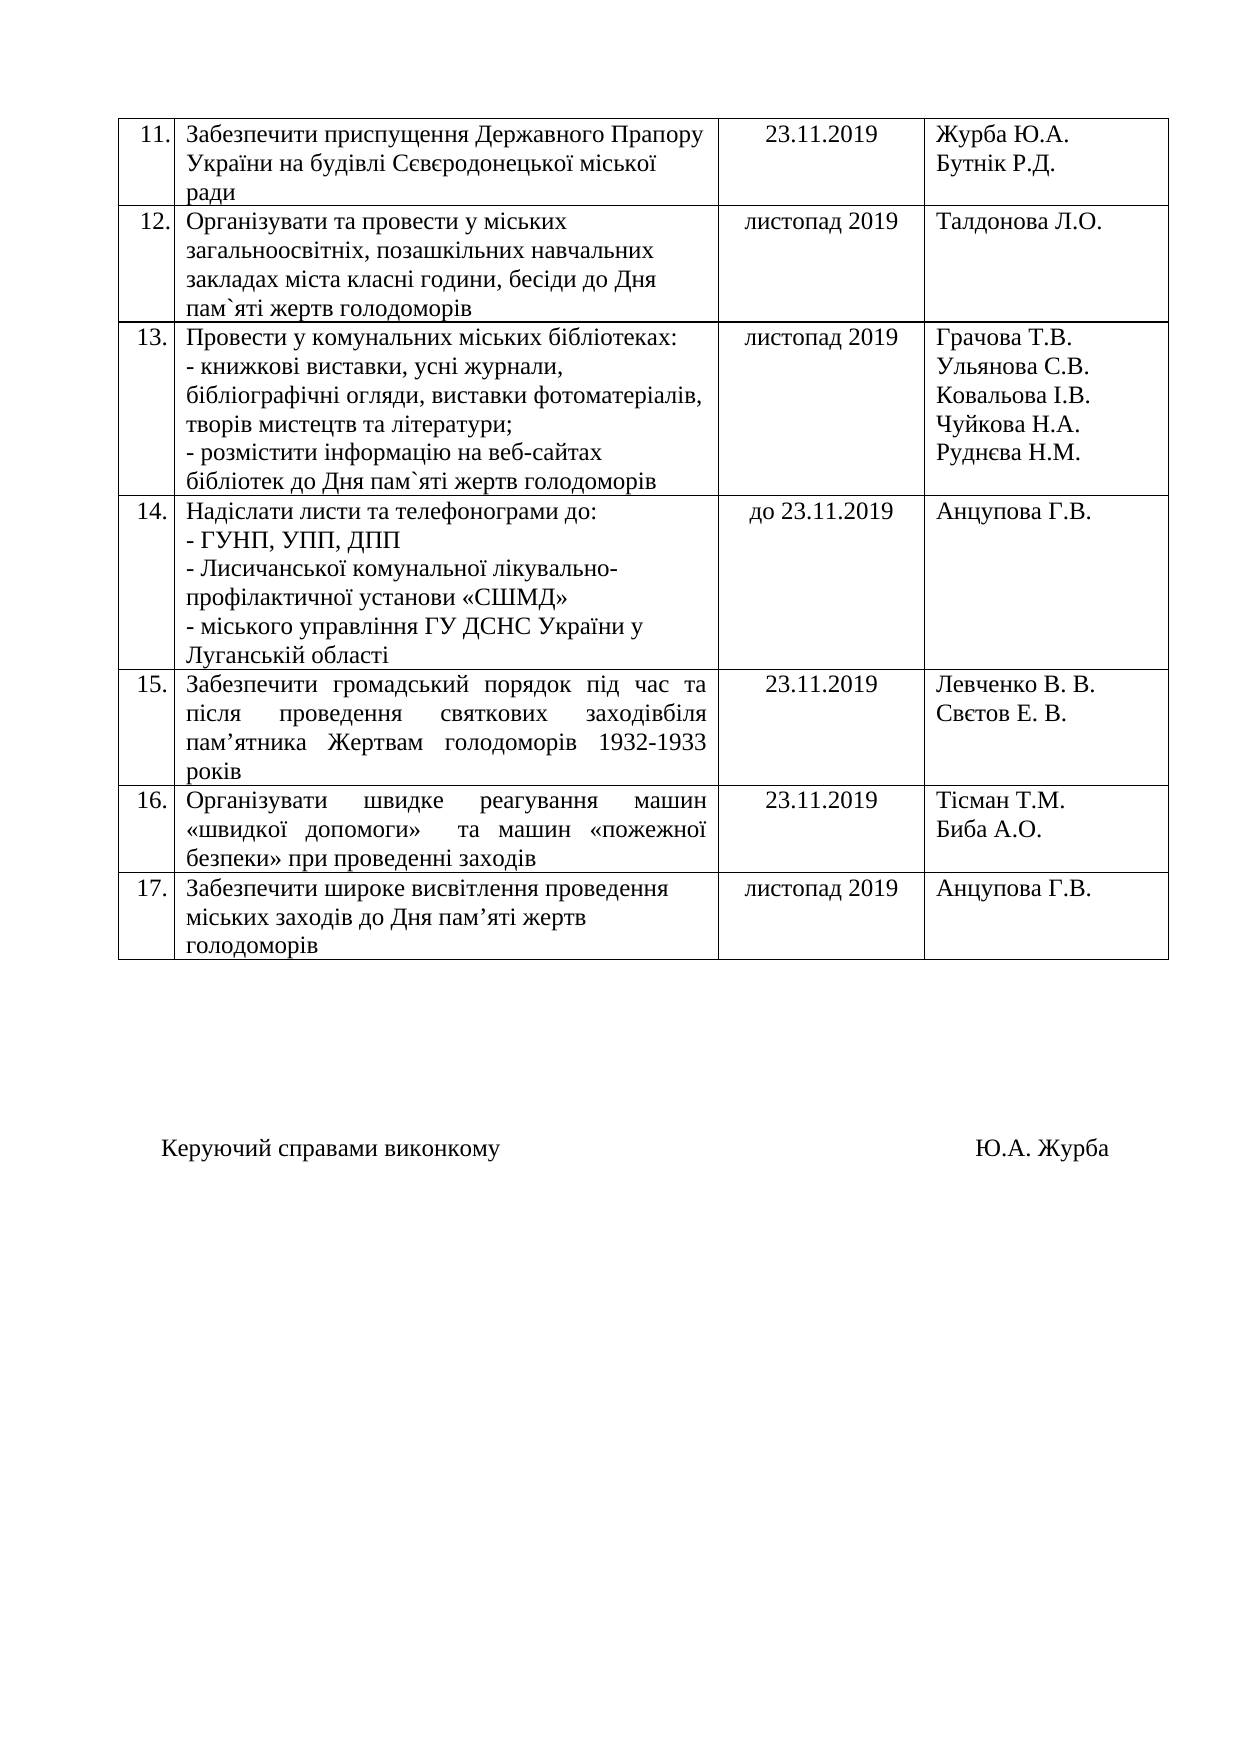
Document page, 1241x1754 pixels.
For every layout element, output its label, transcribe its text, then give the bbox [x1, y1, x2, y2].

table_cell листопад 2019 [719, 323, 924, 495]
table_cell 11. [119, 119, 174, 205]
table_cell 16. [119, 786, 174, 872]
table_cell Грачова Т.В. Ульянова С.В. Ковальова І.В. Чуйкова Н.А. Руднєва Н.М. [925, 323, 1168, 495]
table_cell 12. [119, 206, 174, 321]
table_cell Надіслати листи та телефонограми до: - ГУНП, УПП, ДПП - Лисичанської комунальної лікувально-профілактичної установи «СШМД» - міського управління ГУ ДСНС України у Луганській області [175, 496, 718, 668]
table_cell 23.11.2019 [719, 119, 924, 205]
table_cell до 23.11.2019 [719, 496, 924, 668]
table_cell 17. [119, 873, 174, 959]
table_cell Провести у комунальних міських бібліотеках: - книжкові виставки, усні журнали, бібліографічні огляди, виставки фотоматеріалів, творів мистецтв та літератури; - розмістити інформацію на веб-сайтах бібліотек до Дня пам`яті жертв голодоморів [175, 323, 718, 495]
table_cell листопад 2019 [719, 873, 924, 959]
table_cell 15. [119, 670, 174, 784]
table_cell Левченко В. В. Свєтов Е. В. [925, 670, 1168, 784]
table_cell Журба Ю.А. Бутнік Р.Д. [925, 119, 1168, 205]
table_cell Забезпечити приспущення Державного Прапору України на будівлі Сєвєродонецької міської ради [175, 119, 718, 205]
table_cell листопад 2019 [719, 206, 924, 321]
text Керуючий справами виконкому Ю.А. Журба [118, 1133, 1152, 1161]
table_cell Анцупова Г.В. [925, 873, 1168, 959]
table_cell Організувати та провести у міських загальноосвітніх, позашкільних навчальних закладах міста класні години, бесіди до Дня пам`яті жертв голодоморів [175, 206, 718, 321]
table_cell Талдонова Л.О. [925, 206, 1168, 321]
table_cell Забезпечити громадський порядок під час та після проведення святкових заходівбіля пам’ятника Жертвам голодоморів 1932-1933 років [175, 670, 718, 784]
table_cell Організувати швидке реагування машин «швидкої допомоги» та машин «пожежної безпеки» при проведенні заходів [175, 786, 718, 872]
table_cell Забезпечити широке висвітлення проведення міських заходів до Дня пам’яті жертв голодоморів [175, 873, 718, 959]
table_cell Тісман Т.М. Биба А.О. [925, 786, 1168, 872]
table_cell 13. [119, 323, 174, 495]
table_cell 23.11.2019 [719, 786, 924, 872]
table_cell 14. [119, 496, 174, 668]
table_cell Анцупова Г.В. [925, 496, 1168, 668]
table_cell 23.11.2019 [719, 670, 924, 784]
